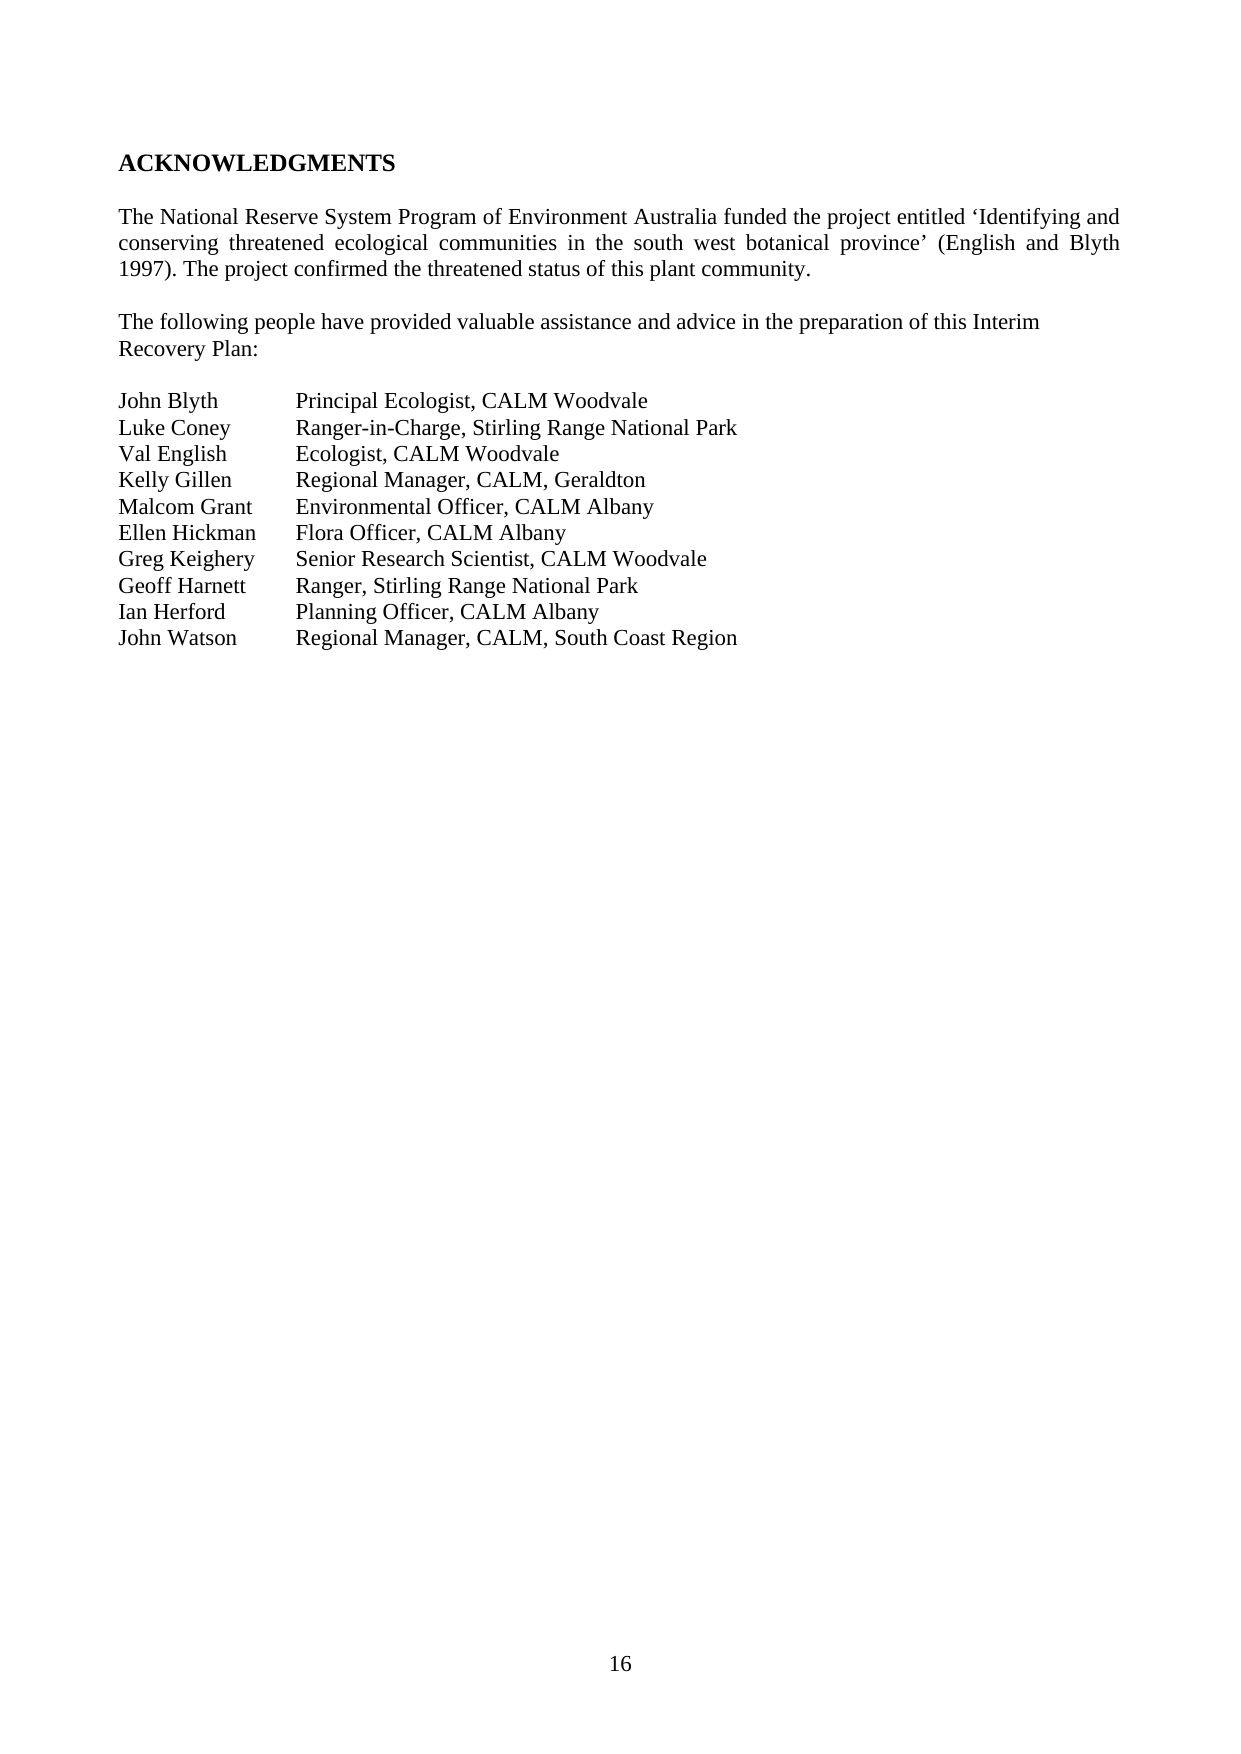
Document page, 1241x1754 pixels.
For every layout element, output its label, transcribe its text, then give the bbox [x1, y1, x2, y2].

text John Watson Regional Manager, CALM, South Coast Region [118, 624, 1122, 651]
text John Blyth Principal Ecologist, CALM Woodvale [118, 387, 1122, 414]
text Val English Ecologist, CALM Woodvale [118, 440, 1122, 466]
text The following people have provided valuable assistance and advice in the preparation of this Interim Recovery Plan: [118, 308, 1122, 361]
text Ian Herford Planning Officer, CALM Albany [118, 598, 1122, 624]
text Kelly Gillen Regional Manager, CALM, Geraldton [118, 466, 1122, 493]
text Greg Keighery Senior Research Scientist, CALM Woodvale [118, 545, 1122, 572]
text Luke Coney Ranger-in-Charge, Stirling Range National Park [118, 414, 1122, 440]
text Geoff Harnett Ranger, Stirling Range National Park [118, 572, 1122, 598]
text Ellen Hickman Flora Officer, CALM Albany [118, 519, 1122, 545]
text Malcom Grant Environmental Officer, CALM Albany [118, 493, 1122, 519]
text ACKNOWLEDGMENTS [118, 148, 1122, 176]
text The National Reserve System Program of Environment Australia funded the project entitled ‘Identifying and conserving threatened ecological communities in the south west botanical province’ (English and Blyth 1997). The project confirmed the threatened status of this plant community. [118, 203, 1122, 282]
